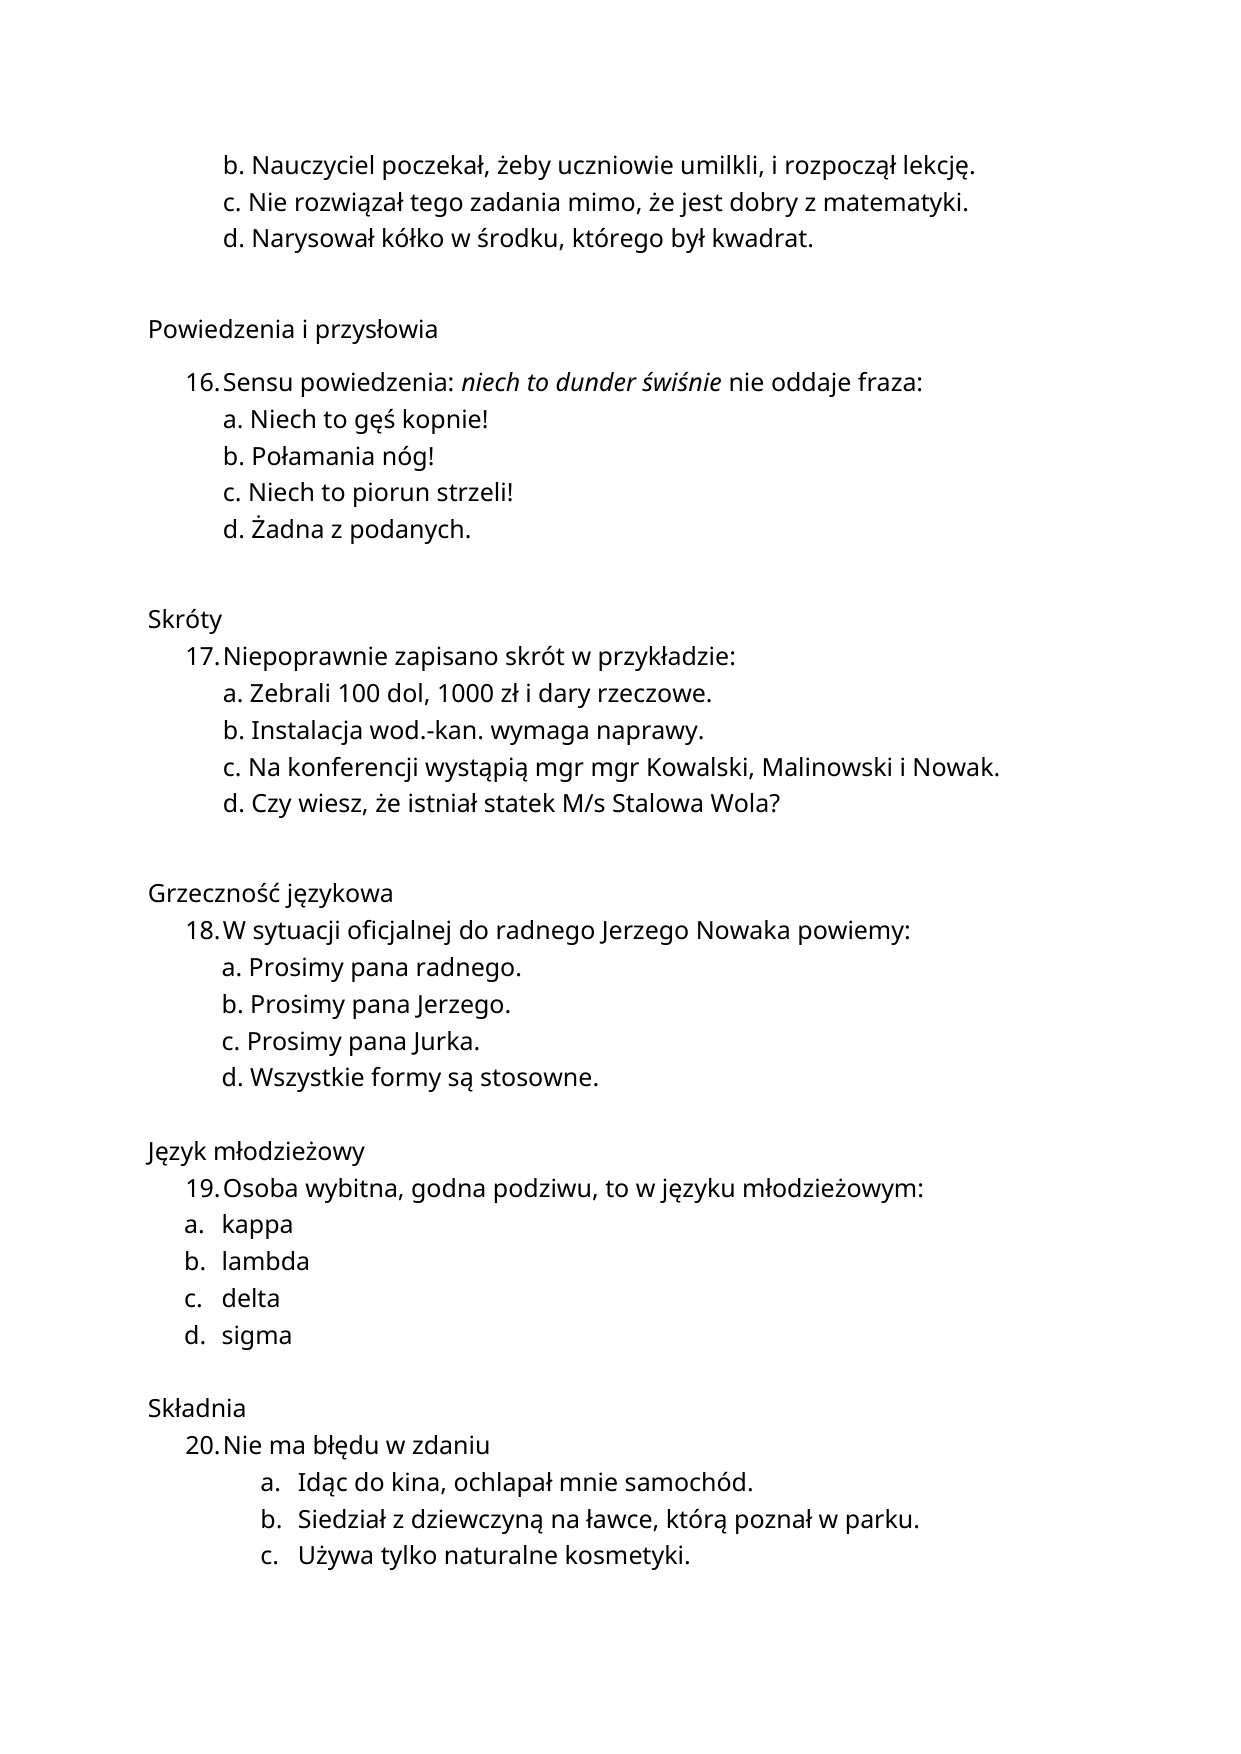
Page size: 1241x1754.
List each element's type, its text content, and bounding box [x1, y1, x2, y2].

list b. Instalacja wod.-kan. wymaga naprawy. [223, 712, 1093, 746]
list sigma [184, 1317, 1093, 1351]
list b. Nauczyciel poczekał, żeby uczniowie umilkli, i rozpoczął lekcję. [223, 148, 1093, 182]
list a. Niech to gęś kopnie! [223, 402, 1093, 436]
list c. Niech to piorun strzeli! [223, 475, 1093, 509]
list kappa [184, 1207, 1093, 1241]
list Sensu powiedzenia: niech to dunder świśnie nie oddaje fraza: [185, 365, 1093, 399]
text Grzeczność językowa [148, 876, 1093, 910]
text b. Prosimy pana Jerzego. [221, 986, 1093, 1021]
list Nie ma błędu w zdaniu [185, 1428, 1093, 1462]
list Używa tylko naturalne kosmetyki. [260, 1538, 1093, 1572]
text d. Wszystkie formy są stosowne. [221, 1060, 1093, 1094]
list d. Żadna z podanych. [223, 512, 1093, 546]
text Składnia [148, 1391, 1093, 1425]
list c. Na konferencji wystąpią mgr mgr Kowalski, Malinowski i Nowak. [223, 749, 1093, 783]
list delta [184, 1281, 1093, 1315]
list lambda [184, 1244, 1093, 1278]
list Idąc do kina, ochlapał mnie samochód. [260, 1464, 1093, 1498]
text Język młodzieżowy [148, 1133, 1093, 1168]
text c. Prosimy pana Jurka. [221, 1023, 1093, 1057]
list d. Narysował kółko w środku, którego był kwadrat. [223, 221, 1093, 255]
list W sytuacji oficjalnej do radnego Jerzego Nowaka powiemy: [185, 913, 1093, 947]
text Powiedzenia i przysłowia [148, 311, 1093, 345]
list Niepoprawnie zapisano skrót w przykładzie: [185, 639, 1093, 673]
list a. Zebrali 100 dol, 1000 zł i dary rzeczowe. [223, 676, 1093, 710]
list d. Czy wiesz, że istniał statek M/s Stalowa Wola? [223, 786, 1093, 820]
list Siedział z dziewczyną na ławce, którą poznał w parku. [260, 1501, 1093, 1535]
text a. Prosimy pana radnego. [221, 950, 1093, 984]
list Osoba wybitna, godna podziwu, to w języku młodzieżowym: [185, 1170, 1093, 1204]
list c. Nie rozwiązał tego zadania mimo, że jest dobry z matematyki. [223, 184, 1093, 218]
text Skróty [148, 602, 1093, 636]
list b. Połamania nóg! [223, 438, 1093, 472]
